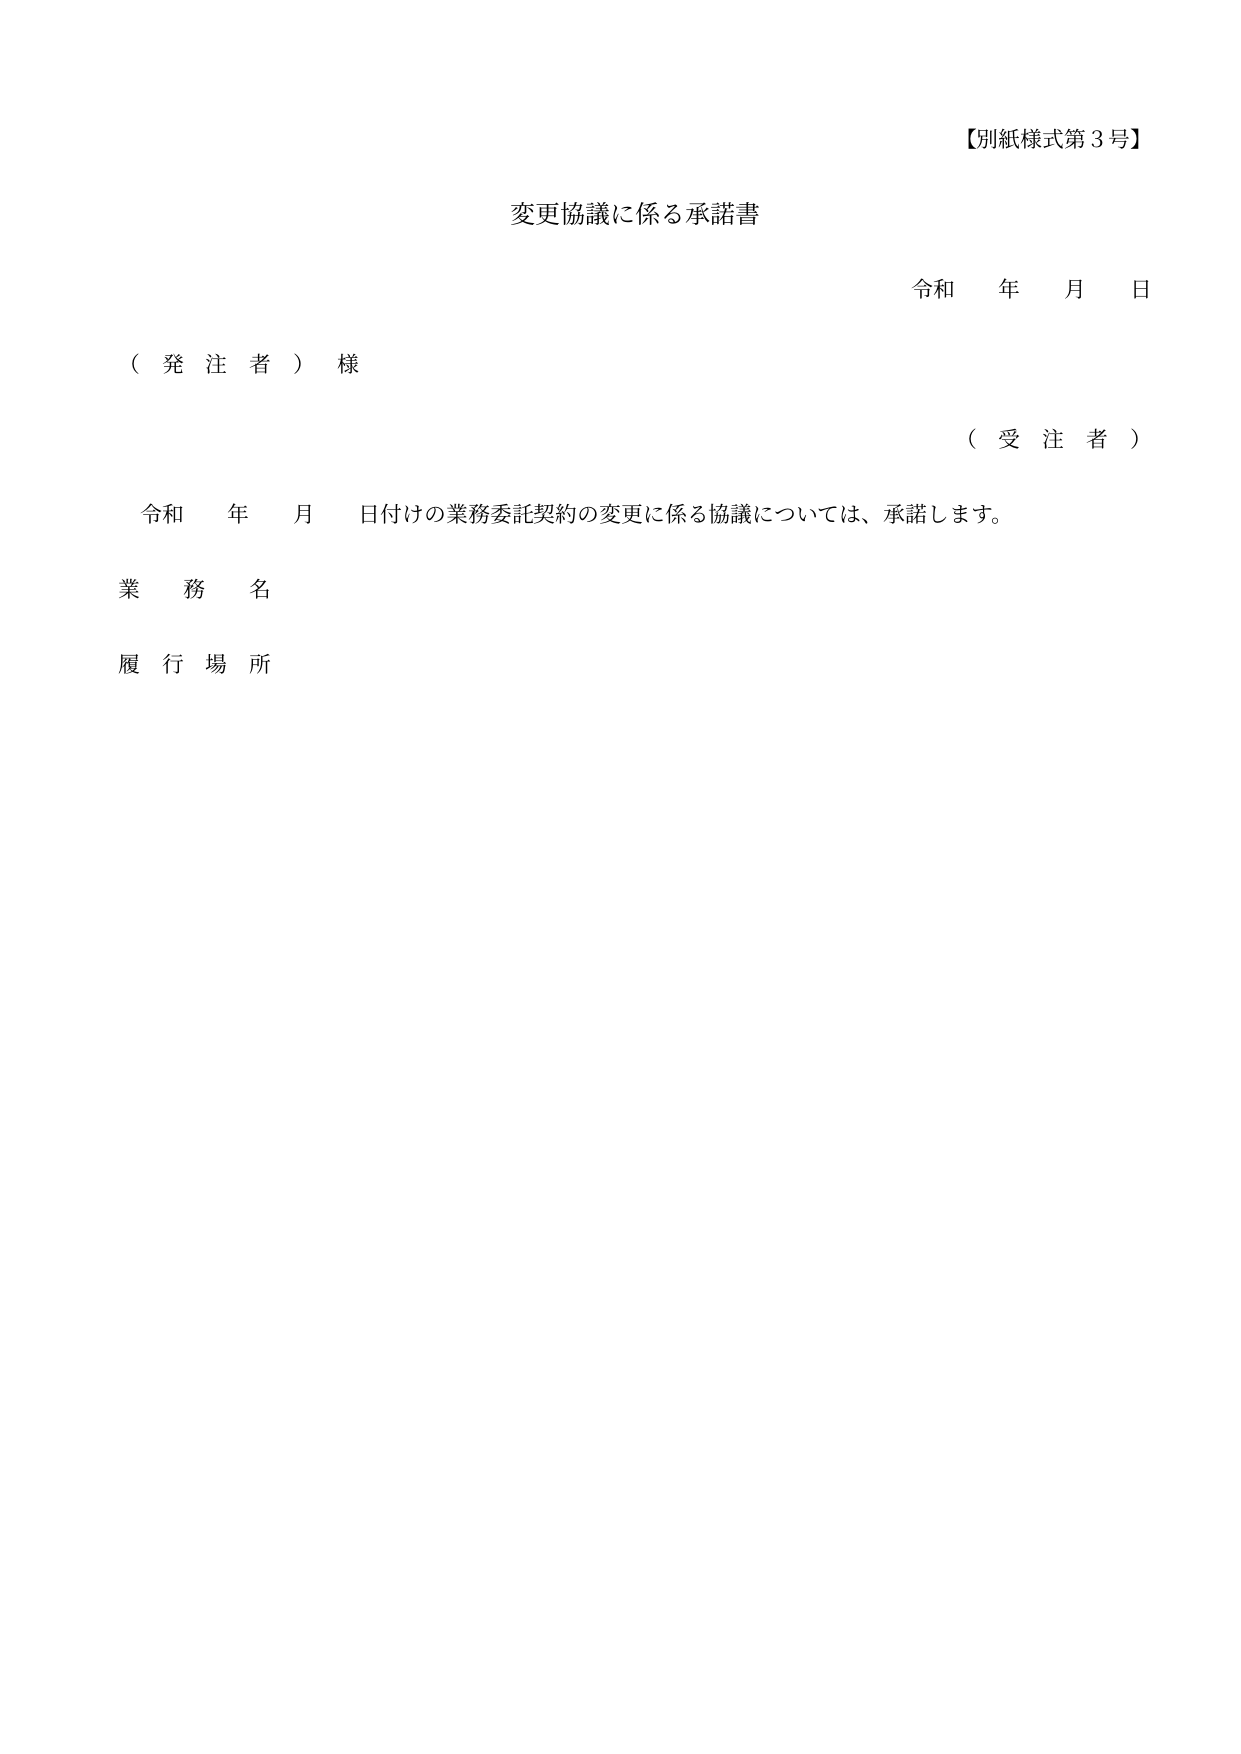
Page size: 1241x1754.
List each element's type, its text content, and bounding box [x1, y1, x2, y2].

text 業 務 名 [118, 569, 1152, 607]
text （ 受 注 者 ） [118, 419, 1152, 457]
text （ 発 注 者 ） 様 [118, 344, 1152, 382]
text 変更協議に係る承諾書 [118, 194, 1152, 232]
text 令和 年 月 日 [118, 269, 1152, 307]
text 履 行 場 所 [118, 644, 1152, 682]
text 令和 年 月 日付けの業務委託契約の変更に係る協議については、承諾します。 [118, 494, 1152, 532]
text 【別紙様式第３号】 [118, 119, 1152, 157]
